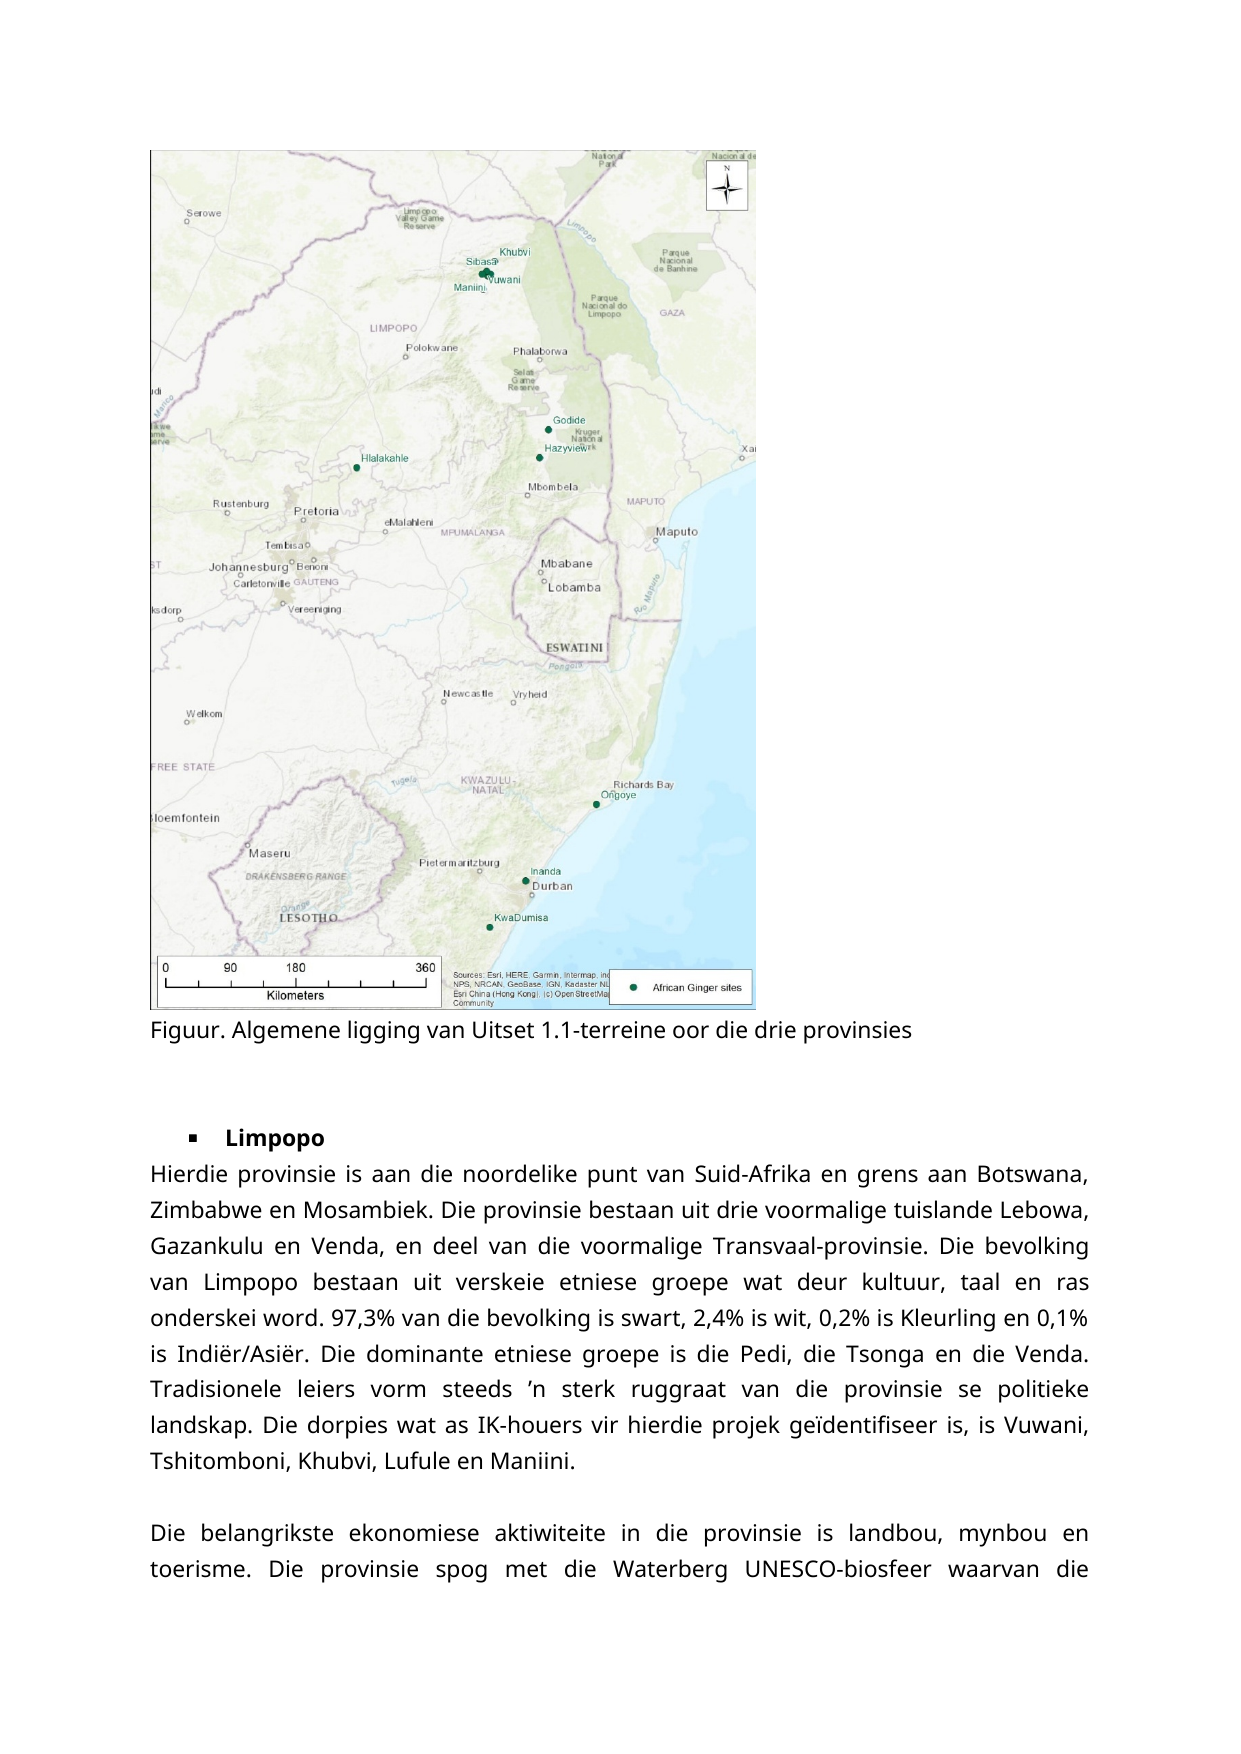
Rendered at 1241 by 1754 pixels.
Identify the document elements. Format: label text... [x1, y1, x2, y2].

list Limpopo [187, 1122, 1090, 1153]
text Figuur. Algemene ligging van Uitset 1.1-terreine oor die drie provinsies [150, 1014, 1090, 1045]
list Hierdie provinsie is aan die noordelike punt van Suid-Afrika en grens aan Botswana, Zimbabwe en Mosambiek. Die provinsie bestaan uit drie voormalige tuislande Lebowa, Gazankulu en Venda, en deel van die voormalige Transvaal-provinsie. Die bevolking van Limpopo bestaan uit verskeie etniese groepe wat deur kultuur, taal en ras onderskei word. 97,3% van die bevolking is swart, 2,4% is wit, 0,2% is Kleurling en 0,1% is Indiër/Asiër. Die dominante etniese groepe is die Pedi, die Tsonga en die Venda. Tradisionele leiers vorm steeds ’n sterk ruggraat van die provinsie se politieke landskap. Die dorpies wat as IK-houers vir hierdie projek geïdentifiseer is, is Vuwani, Tshitomboni, Khubvi, Lufule en Maniini. [150, 1158, 1090, 1477]
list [150, 1517, 1090, 1584]
picture [150, 150, 756, 1010]
